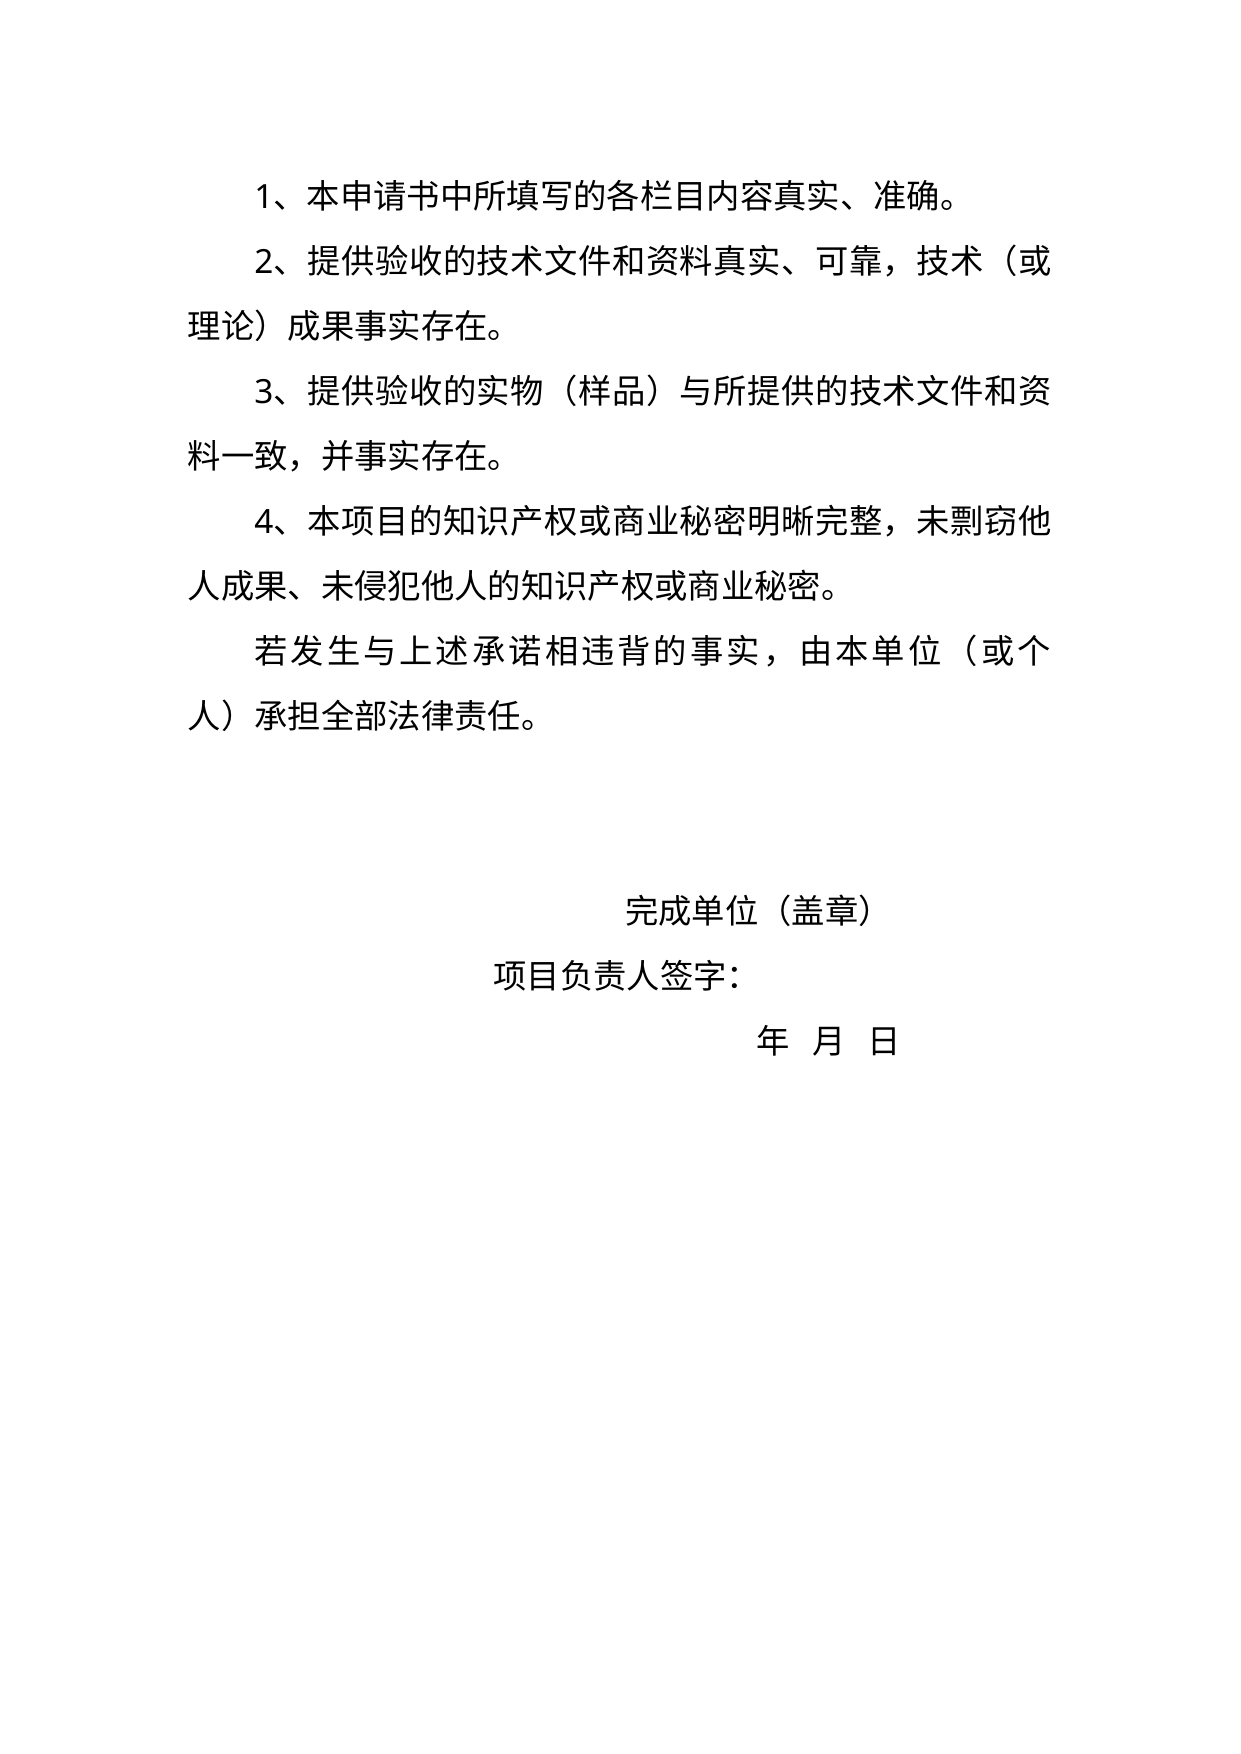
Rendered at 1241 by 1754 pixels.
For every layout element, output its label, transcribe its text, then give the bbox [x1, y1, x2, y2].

text 3、提供验收的实物（样品）与所提供的技术文件和资料一致，并事实存在。 [187, 357, 1053, 487]
text 若发生与上述承诺相违背的事实，由本单位（或个人）承担全部法律责任。 [187, 617, 1053, 747]
text 2、提供验收的技术文件和资料真实、可靠，技术（或理论）成果事实存在。 [187, 227, 1053, 357]
text 项目负责人签字： [187, 942, 1053, 1007]
text 完成单位（盖章） [625, 877, 1053, 942]
text 年 月 日 [689, 1007, 1053, 1072]
text 1、本申请书中所填写的各栏目内容真实、准确。 [187, 162, 1053, 227]
text 4、本项目的知识产权或商业秘密明晰完整，未剽窃他人成果、未侵犯他人的知识产权或商业秘密。 [187, 487, 1053, 617]
